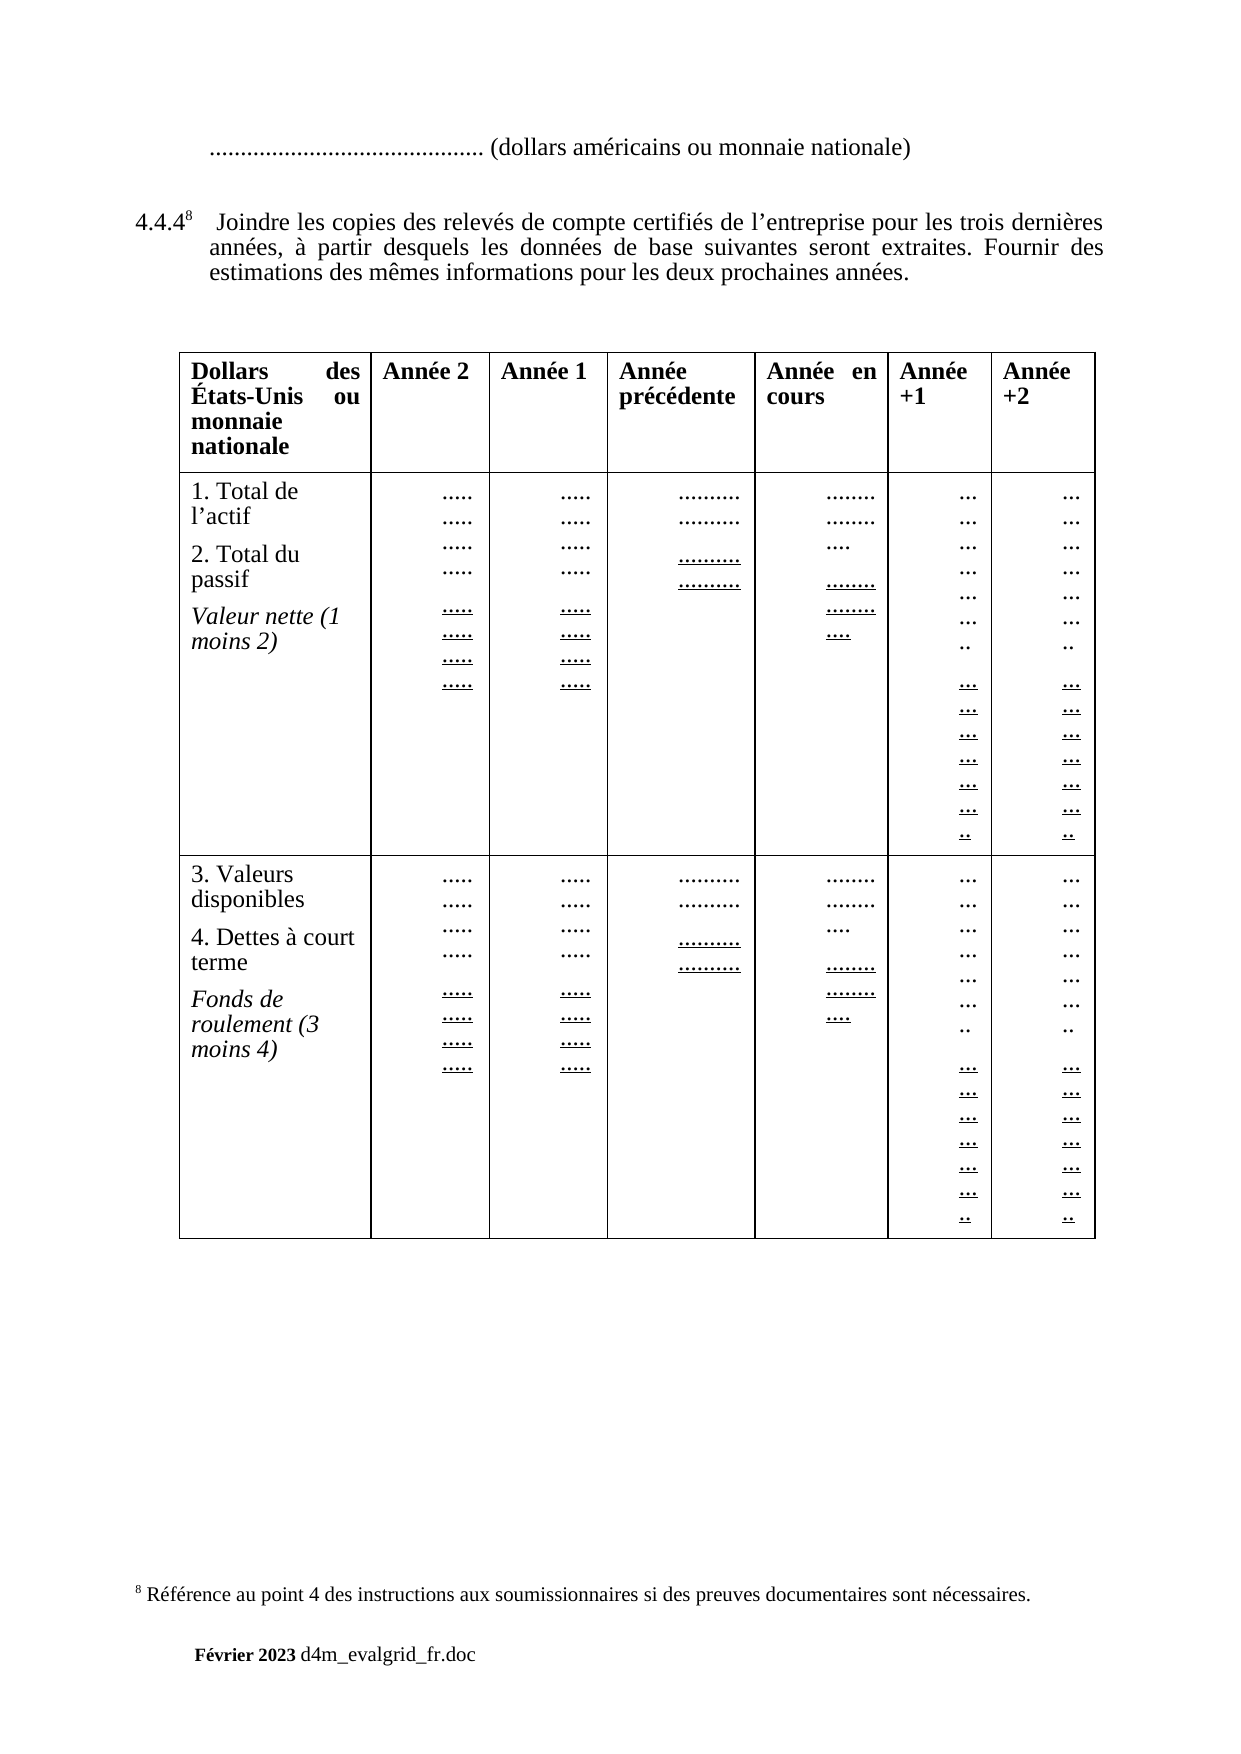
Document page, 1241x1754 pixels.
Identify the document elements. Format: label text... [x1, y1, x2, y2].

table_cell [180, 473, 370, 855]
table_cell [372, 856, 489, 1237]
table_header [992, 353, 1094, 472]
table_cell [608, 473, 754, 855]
text ............................................ (dollars américains ou monnaie nationale) [209, 135, 1105, 160]
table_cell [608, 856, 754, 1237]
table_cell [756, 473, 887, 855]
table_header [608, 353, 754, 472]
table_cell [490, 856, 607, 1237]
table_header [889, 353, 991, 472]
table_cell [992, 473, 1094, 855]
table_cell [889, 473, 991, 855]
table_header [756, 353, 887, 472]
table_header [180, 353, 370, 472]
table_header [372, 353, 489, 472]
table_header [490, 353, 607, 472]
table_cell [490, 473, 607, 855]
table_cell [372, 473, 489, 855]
text 4.4.4 Joindre les copies des relevés de compte certifiés de l’entreprise pour les trois dernières années, à partir desquels les données de base suivantes seront extraites. Fournir des estimations des mêmes informations pour les deux prochaines années. [135, 210, 1105, 285]
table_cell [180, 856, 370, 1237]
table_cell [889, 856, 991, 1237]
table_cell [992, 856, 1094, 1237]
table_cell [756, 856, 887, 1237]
